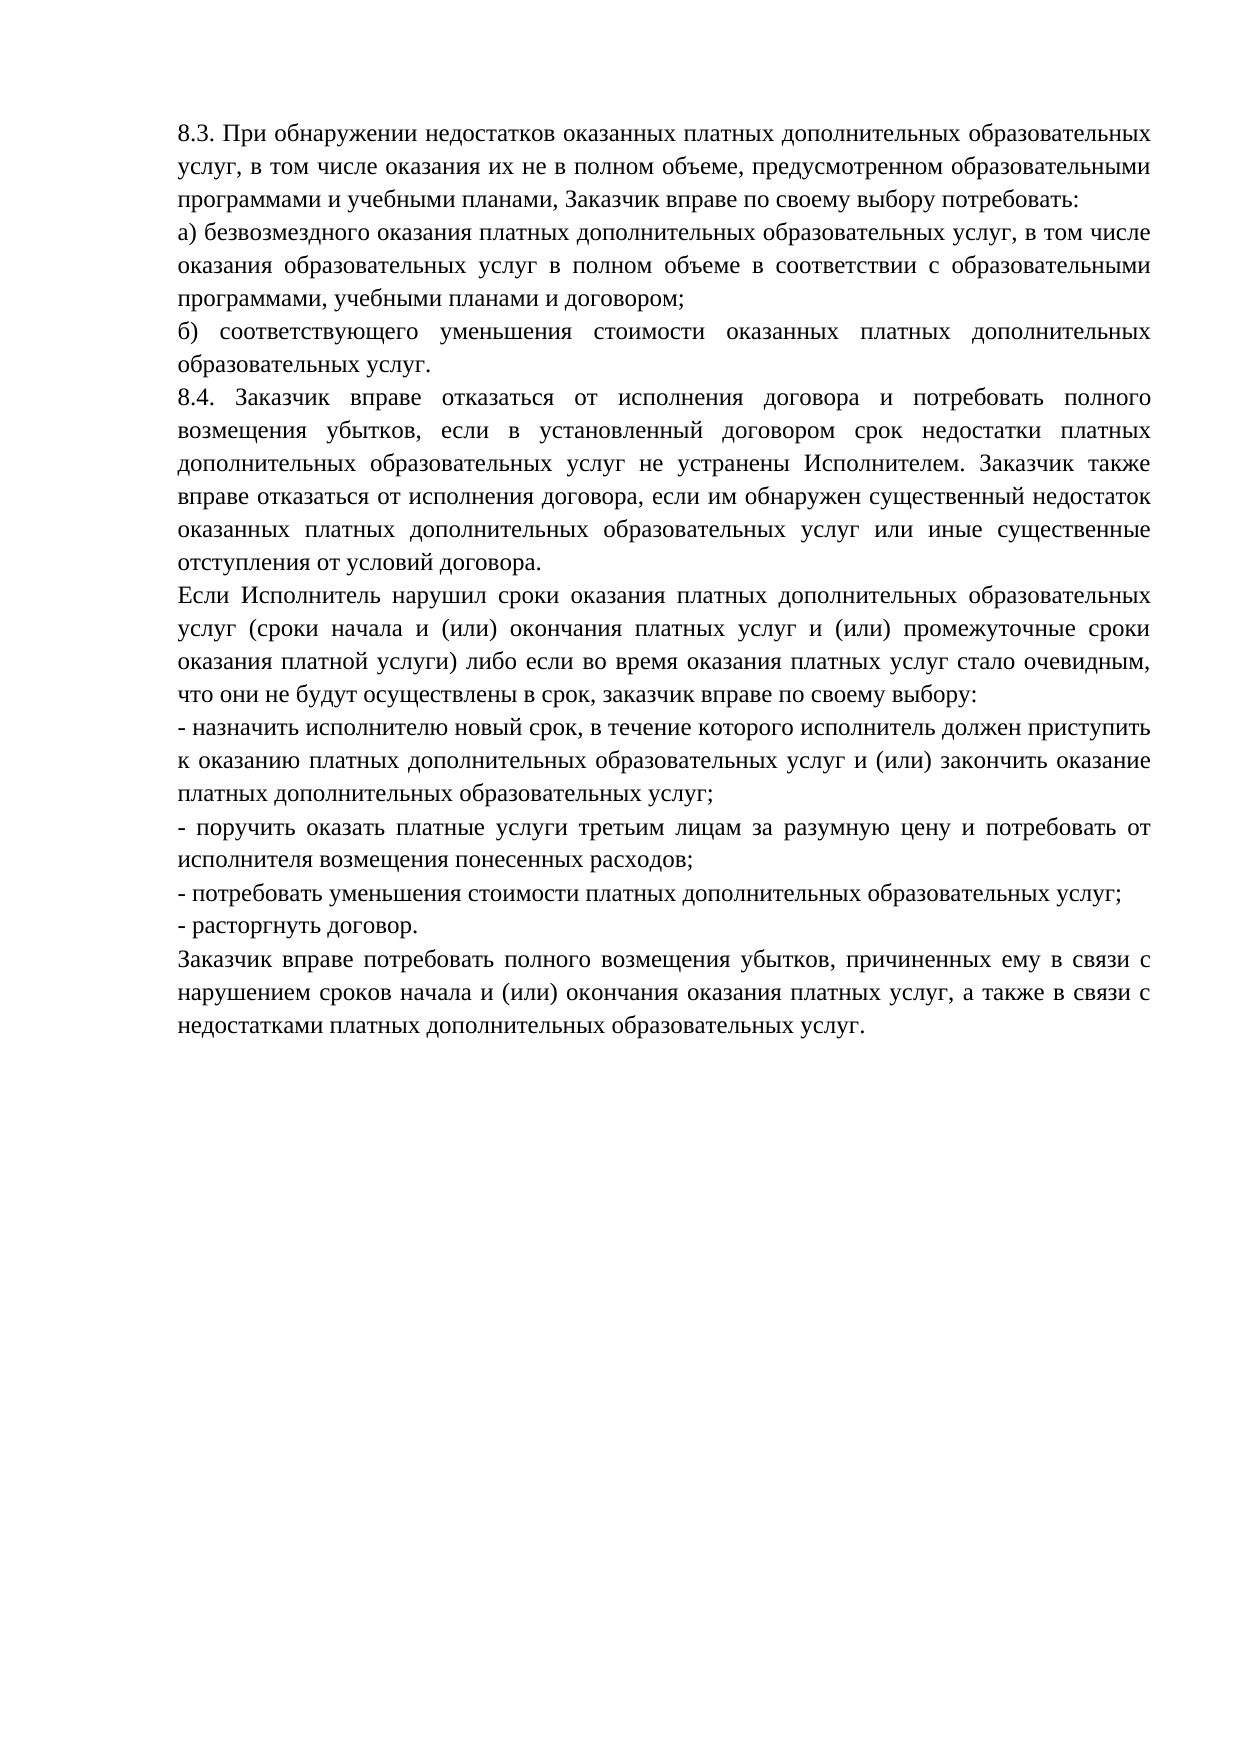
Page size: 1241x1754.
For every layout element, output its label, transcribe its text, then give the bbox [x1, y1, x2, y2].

text а) безвозмездного оказания платных дополнительных образовательных услуг, в том числе оказания образовательных услуг в полном объеме в соответствии с образовательными программами, учебными планами и договором; [177, 217, 1152, 312]
text Если Исполнитель нарушил сроки оказания платных дополнительных образовательных услуг (сроки начала и (или) окончания платных услуг и (или) промежуточные сроки оказания платной услуги) либо если во время оказания платных услуг стало очевидным, что они не будут осуществлены в срок, заказчик вправе по своему выбору: [177, 580, 1152, 708]
text - расторгнуть договор. [177, 911, 1152, 939]
text 8.4. Заказчик вправе отказаться от исполнения договора и потребовать полного возмещения убытков, если в установленный договором срок недостатки платных дополнительных образовательных услуг не устранены Исполнителем. Заказчик также вправе отказаться от исполнения договора, если им обнаружен существенный недостаток оказанных платных дополнительных образовательных услуг или иные существенные отступления от условий договора. [177, 382, 1152, 576]
text - поручить оказать платные услуги третьим лицам за разумную цену и потребовать от исполнителя возмещения понесенных расходов; [177, 812, 1152, 873]
text Заказчик вправе потребовать полного возмещения убытков, причиненных ему в связи с нарушением сроков начала и (или) окончания оказания платных услуг, а также в связи с недостатками платных дополнительных образовательных услуг. [177, 944, 1152, 1038]
text - потребовать уменьшения стоимости платных дополнительных образовательных услуг; [177, 878, 1152, 906]
text б) соответствующего уменьшения стоимости оказанных платных дополнительных образовательных услуг. [177, 316, 1152, 378]
text - назначить исполнителю новый срок, в течение которого исполнитель должен приступить к оказанию платных дополнительных образовательных услуг и (или) закончить оказание платных дополнительных образовательных услуг; [177, 712, 1152, 807]
text 8.3. При обнаружении недостатков оказанных платных дополнительных образовательных услуг, в том числе оказания их не в полном объеме, предусмотренном образовательными программами и учебными планами, Заказчик вправе по своему выбору потребовать: [177, 118, 1152, 213]
